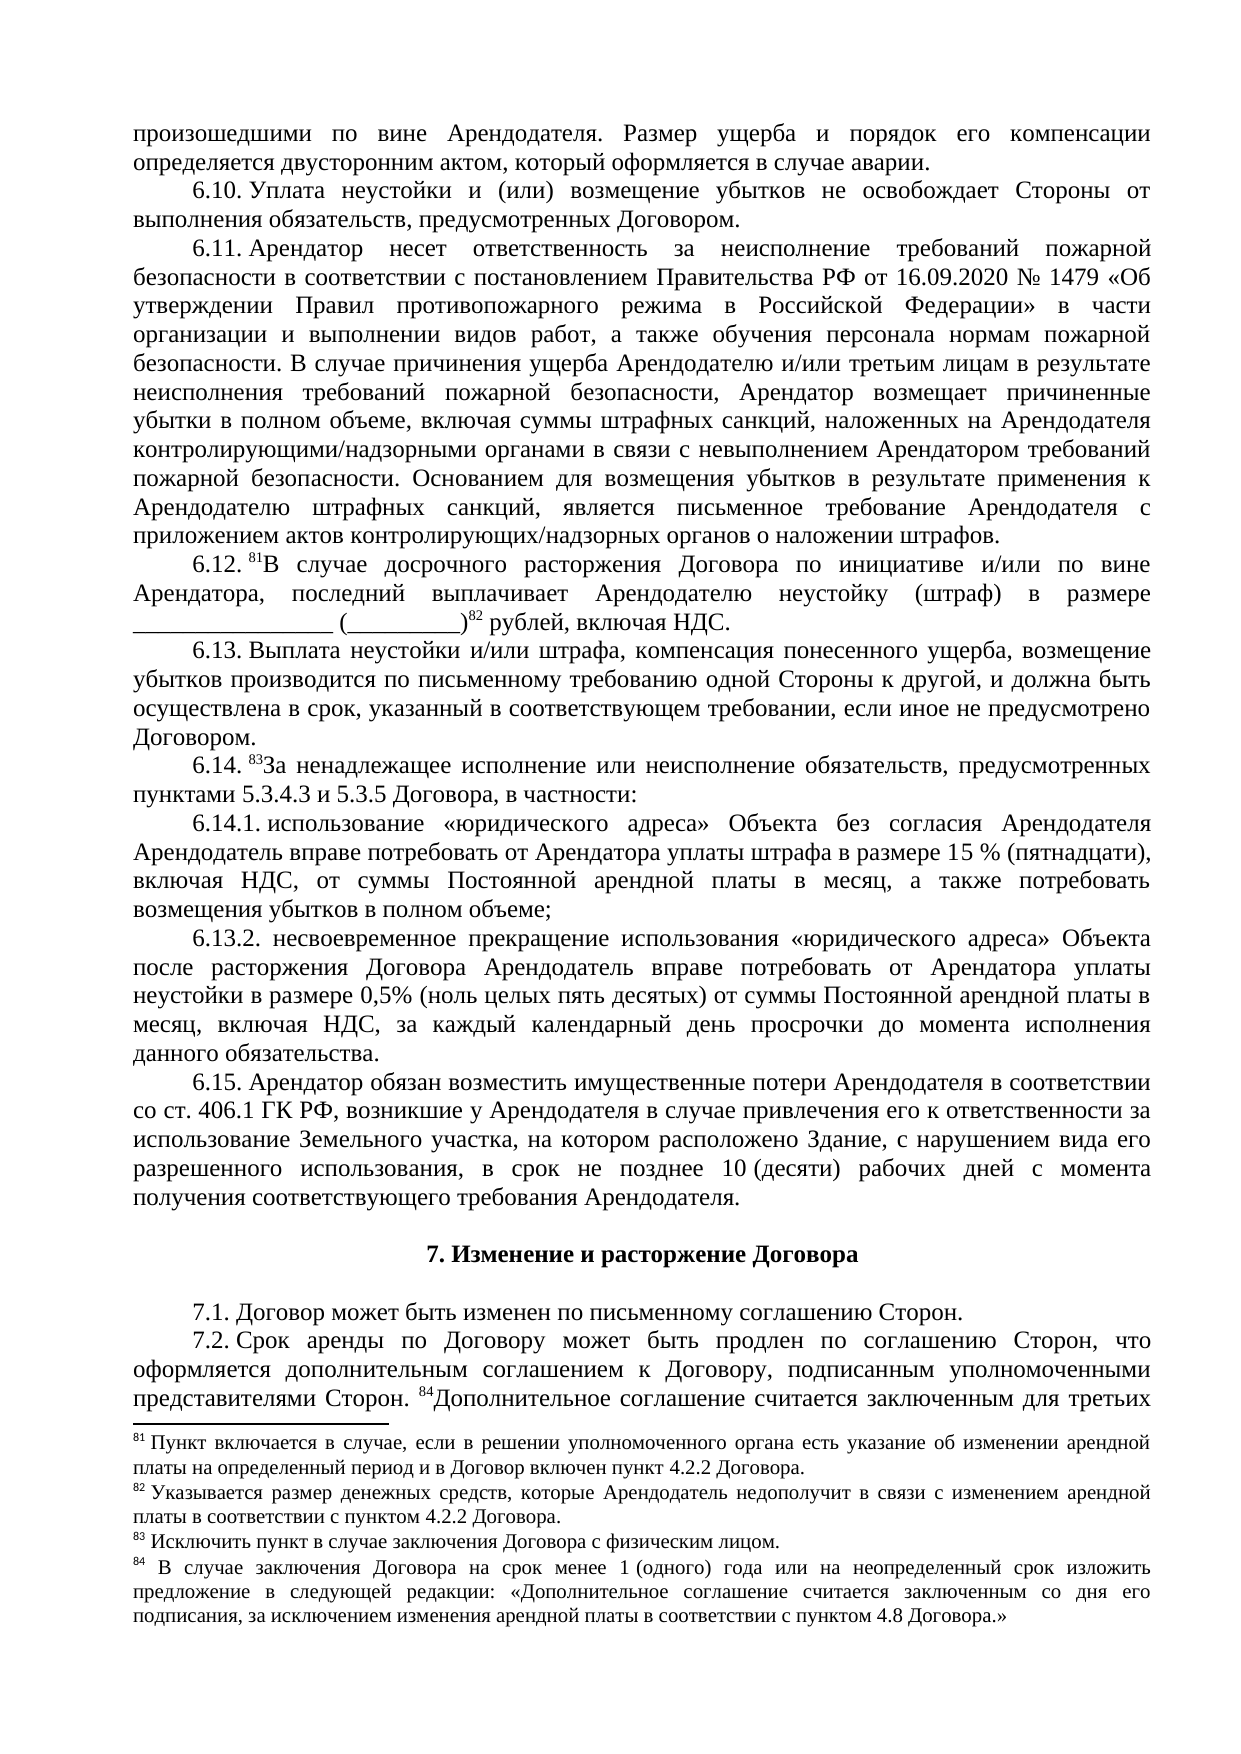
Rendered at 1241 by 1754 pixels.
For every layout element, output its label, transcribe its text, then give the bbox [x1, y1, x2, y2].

list Договор может быть изменен по письменному соглашению Сторон. [133, 1297, 1152, 1326]
list 6.13.2. несвоевременное прекращение использования «юридического адреса» Объекта после расторжения Договора Арендодатель вправе потребовать от Арендатора уплаты неустойки в размере 0,5% (ноль целых пять десятых) от суммы Постоянной арендной платы в месяц, включая НДС, за каждый календарный день просрочки до момента исполнения данного обязательства. [133, 923, 1152, 1067]
list За ненадлежащее исполнение или неисполнение обязательств, предусмотренных пунктами 5.3.4.3 и 5.3.5 Договора, в частности: [133, 751, 1152, 808]
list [133, 118, 1152, 176]
list Выплата неустойки и/или штрафа, компенсация понесенного ущерба, возмещение убытков производится по письменному требованию одной Стороны к другой, и должна быть осуществлена в срок, указанный в соответствующем требовании, если иное не предусмотрено Договором. [133, 636, 1152, 751]
list Уплата неустойки и (или) возмещение убытков не освобождает Стороны от выполнения обязательств, предусмотренных Договором. [133, 176, 1152, 233]
list В случае досрочного расторжения Договора по инициативе и/или по вине Арендатора, последний выплачивает Арендодателю неустойку (штраф) в размере ________________ (_________) рублей, включая НДС. [133, 549, 1152, 636]
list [133, 1326, 1152, 1412]
list Арендатор несет ответственность за неисполнение требований пожарной безопасности в соответствии с постановлением Правительства РФ от 16.09.2020 № 1479 «Об утверждении Правил противопожарного режима в Российской Федерации» в части организации и выполнении видов работ, а также обучения персонала нормам пожарной безопасности. В случае причинения ущерба Арендодателю и/или третьим лицам в результате неисполнения требований пожарной безопасности, Арендатор возмещает причиненные убытки в полном объеме, включая суммы штрафных санкций, наложенных на Арендодателя контролирующими/надзорными органами в связи с невыполнением Арендатором требований пожарной безопасности. Основанием для возмещения убытков в результате применения к Арендодателю штрафных санкций, является письменное требование Арендодателя с приложением актов контролирующих/надзорных органов о наложении штрафов. [133, 233, 1152, 549]
list Арендатор обязан возместить имущественные потери Арендодателя в соответствии со ст. 406.1 ГК РФ, возникшие у Арендодателя в случае привлечения его к ответственности за использование Земельного участка, на котором расположено Здание, с нарушением вида его разрешенного использования, в срок не позднее 10 (десяти) рабочих дней с момента получения соответствующего требования Арендодателя. [133, 1067, 1152, 1211]
list использование «юридического адреса» Объекта без согласия Арендодателя Арендодатель вправе потребовать от Арендатора уплаты штрафа в размере 15 % (пятнадцати), включая НДС, от суммы Постоянной арендной платы в месяц, а также потребовать возмещения убытков в полном объеме; [133, 808, 1152, 923]
list Изменение и расторжение Договора [133, 1239, 1152, 1268]
